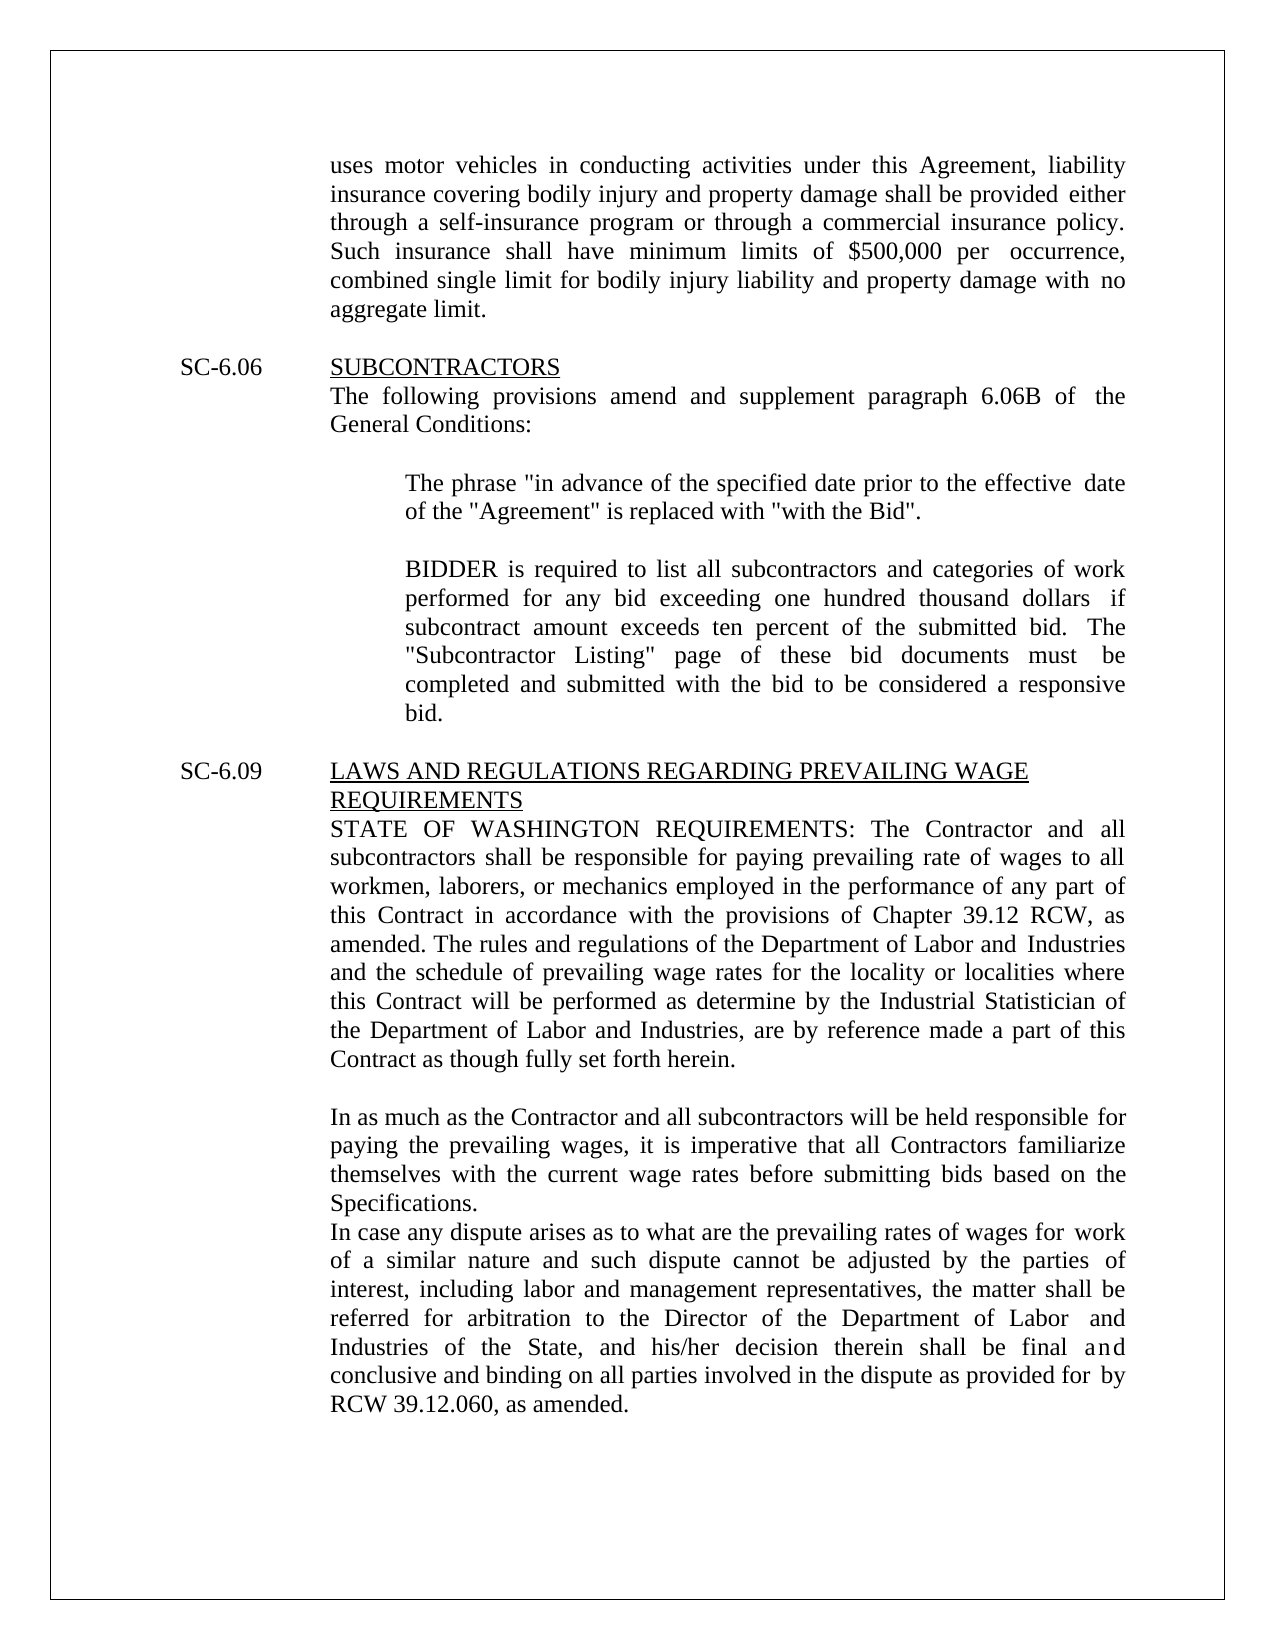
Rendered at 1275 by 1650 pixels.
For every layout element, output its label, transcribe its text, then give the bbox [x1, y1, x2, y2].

text SC-6.09 LAWS AND REGULATIONS REGARDING PREVAILING WAGE REQUIREMENTS [180, 756, 1125, 814]
text In as much as the Contractor and all subcontractors will be held responsible for paying the prevailing wages, it is imperative that all Contractors familiarize themselves with the current wage rates before submitting bids based on the Specifications. [330, 1102, 1126, 1217]
text The phrase "in advance of the specified date prior to the effective date of the "Agreement" is replaced with "with the Bid". [405, 468, 1125, 525]
text uses motor vehicles in conducting activities under this Agreement, liability insurance covering bodily injury and property damage shall be provided either through a self-insurance program or through a commercial insurance policy. Such insurance shall have minimum limits of $500,000 per occurrence, combined single limit for bodily injury liability and property damage with no aggregate limit. [330, 150, 1126, 322]
text In case any dispute arises as to what are the prevailing rates of wages for work of a similar nature and such dispute cannot be adjusted by the parties of interest, including labor and management representatives, the matter shall be referred for arbitration to the Director of the Department of Labor and Industries of the State, and his/her decision therein shall be final and conclusive and binding on all parties involved in the dispute as provided for by RCW 39.12.060, as amended. [330, 1217, 1126, 1418]
text SC-6.06 SUBCONTRACTORS [180, 352, 1080, 381]
text BIDDER is required to list all subcontractors and categories of work performed for any bid exceeding one hundred thousand dollars if subcontract amount exceeds ten percent of the submitted bid. The "Subcontractor Listing" page of these bid documents must be completed and submitted with the bid to be considered a responsive bid. [405, 554, 1126, 727]
text The following provisions amend and supplement paragraph 6.06B of the General Conditions: [330, 381, 1126, 438]
text STATE OF WASHINGTON REQUIREMENTS: The Contractor and all subcontractors shall be responsible for paying prevailing rate of wages to all workmen, laborers, or mechanics employed in the performance of any part of this Contract in accordance with the provisions of Chapter 39.12 RCW, as amended. The rules and regulations of the Department of Labor and Industries and the schedule of prevailing wage rates for the locality or localities where this Contract will be performed as determine by the Industrial Statistician of the Department of Labor and Industries, are by reference made a part of this Contract as though fully set forth herein. [330, 814, 1125, 1072]
